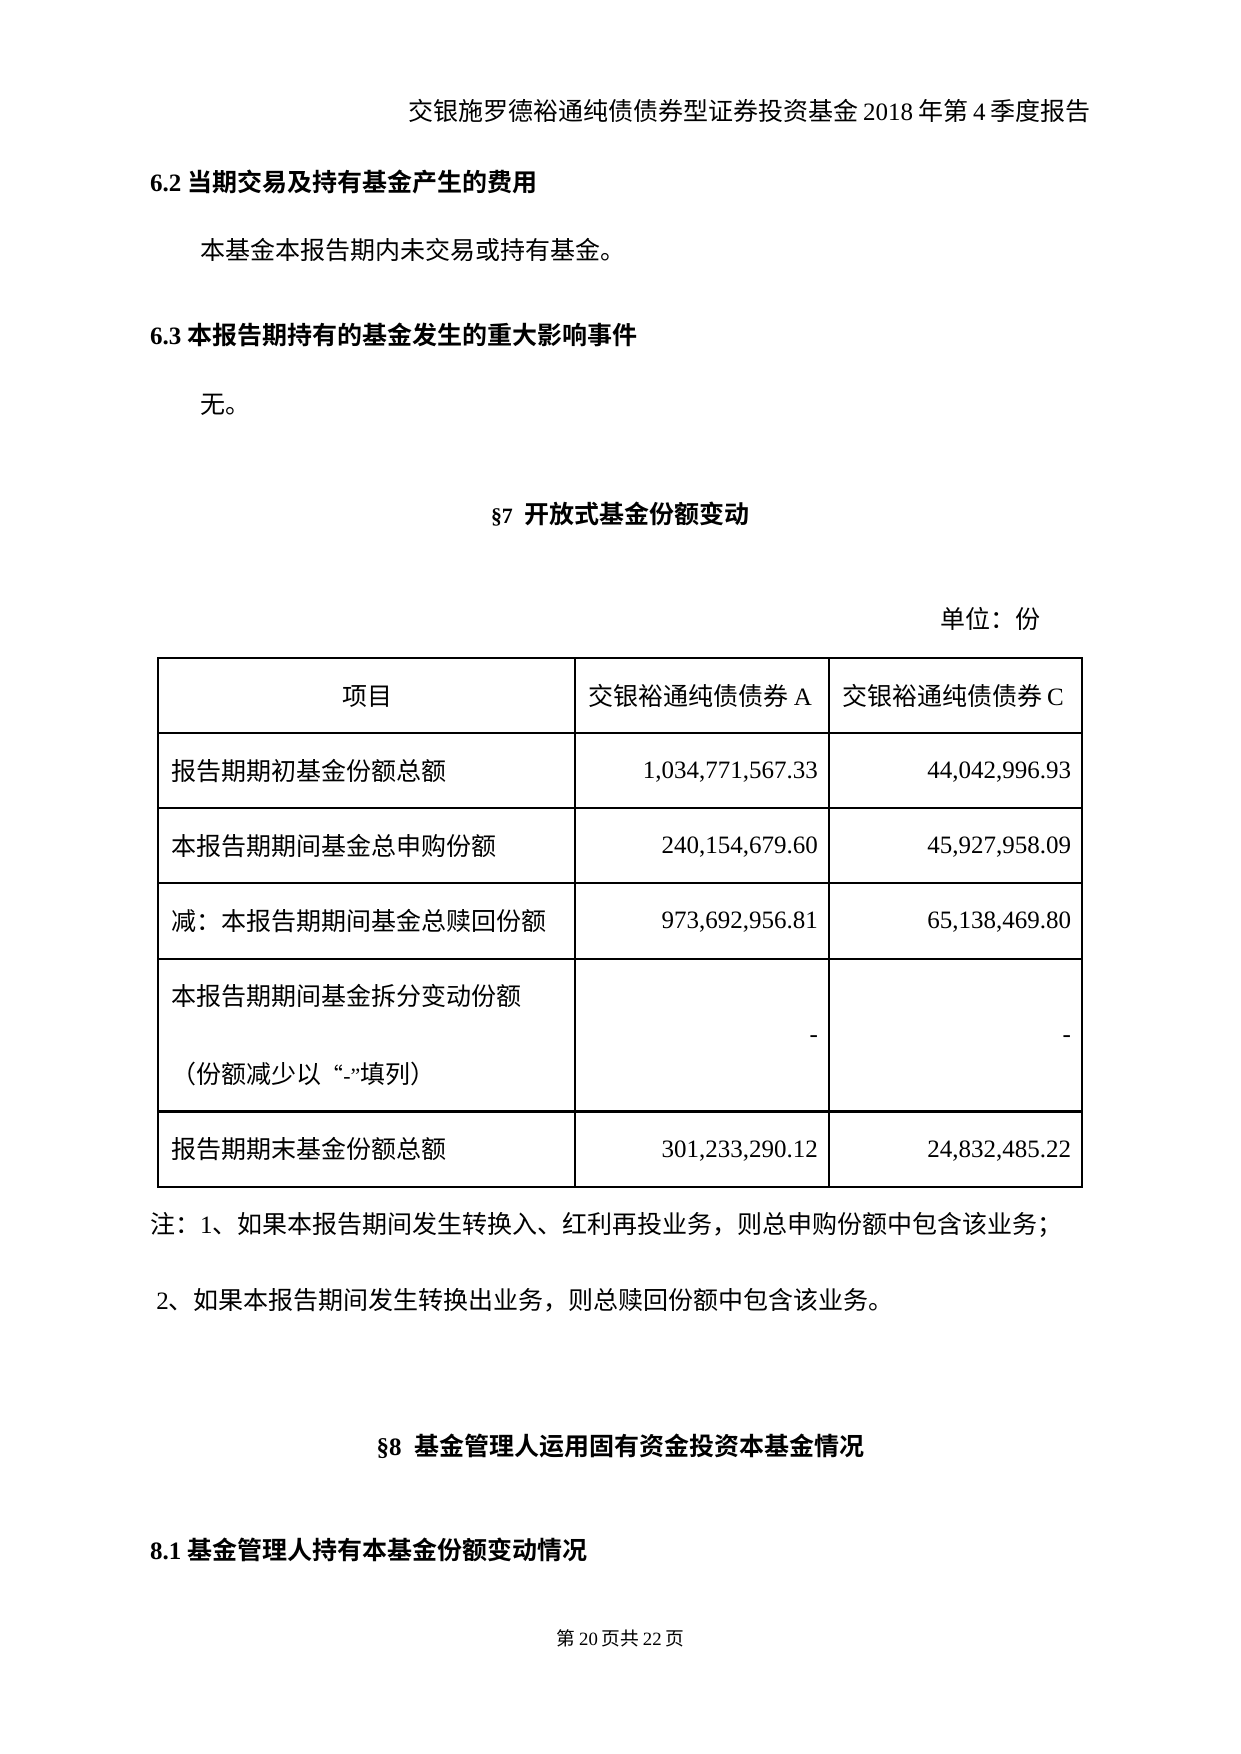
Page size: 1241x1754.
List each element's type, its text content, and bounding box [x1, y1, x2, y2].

table_cell 24,832,485.22 [830, 1113, 1081, 1186]
table_cell 973,692,956.81 [576, 884, 828, 957]
table_cell 240,154,679.60 [576, 809, 828, 882]
table_header 无。 [139, 370, 1080, 448]
table_cell 1,034,771,567.33 [576, 734, 828, 807]
table_cell 本报告期期间基金总申购份额 [159, 809, 574, 882]
table_header 项目 [159, 659, 574, 732]
text 6.3 本报告期持有的基金发生的重大影响事件 [150, 316, 1090, 352]
text 8.1 基金管理人持有本基金份额变动情况 [150, 1516, 1090, 1581]
text 注：1、如果本报告期间发生转换入、红利再投业务，则总申购份额中包含该业务； [150, 1191, 1090, 1256]
text 6.2 当期交易及持有基金产生的费用 [150, 162, 1090, 198]
table_cell - [576, 960, 828, 1110]
table_cell 44,042,996.93 [830, 734, 1081, 807]
table_cell 减：本报告期期间基金总赎回份额 [159, 884, 574, 957]
table_cell 报告期期末基金份额总额 [159, 1113, 574, 1186]
table_header 交银裕通纯债债券A [576, 659, 828, 732]
subtitle §7 开放式基金份额变动 [150, 480, 1090, 545]
table_cell 报告期期初基金份额总额 [159, 734, 574, 807]
table_cell 本报告期期间基金拆分变动份额（份额减少以“-”填列） [159, 960, 574, 1110]
text 2、如果本报告期间发生转换出业务，则总赎回份额中包含该业务。 [150, 1266, 1090, 1331]
table_cell 45,927,958.09 [830, 809, 1081, 882]
table_header 交银裕通纯债债券C [830, 659, 1081, 732]
table_cell - [830, 960, 1081, 1110]
table_cell 65,138,469.80 [830, 884, 1081, 957]
table_cell 301,233,290.12 [576, 1113, 828, 1186]
text 本基金本报告期内未交易或持有基金。 [150, 216, 1090, 281]
subtitle §8 基金管理人运用固有资金投资本基金情况 [150, 1412, 1090, 1477]
text 单位：份 [152, 585, 1040, 650]
